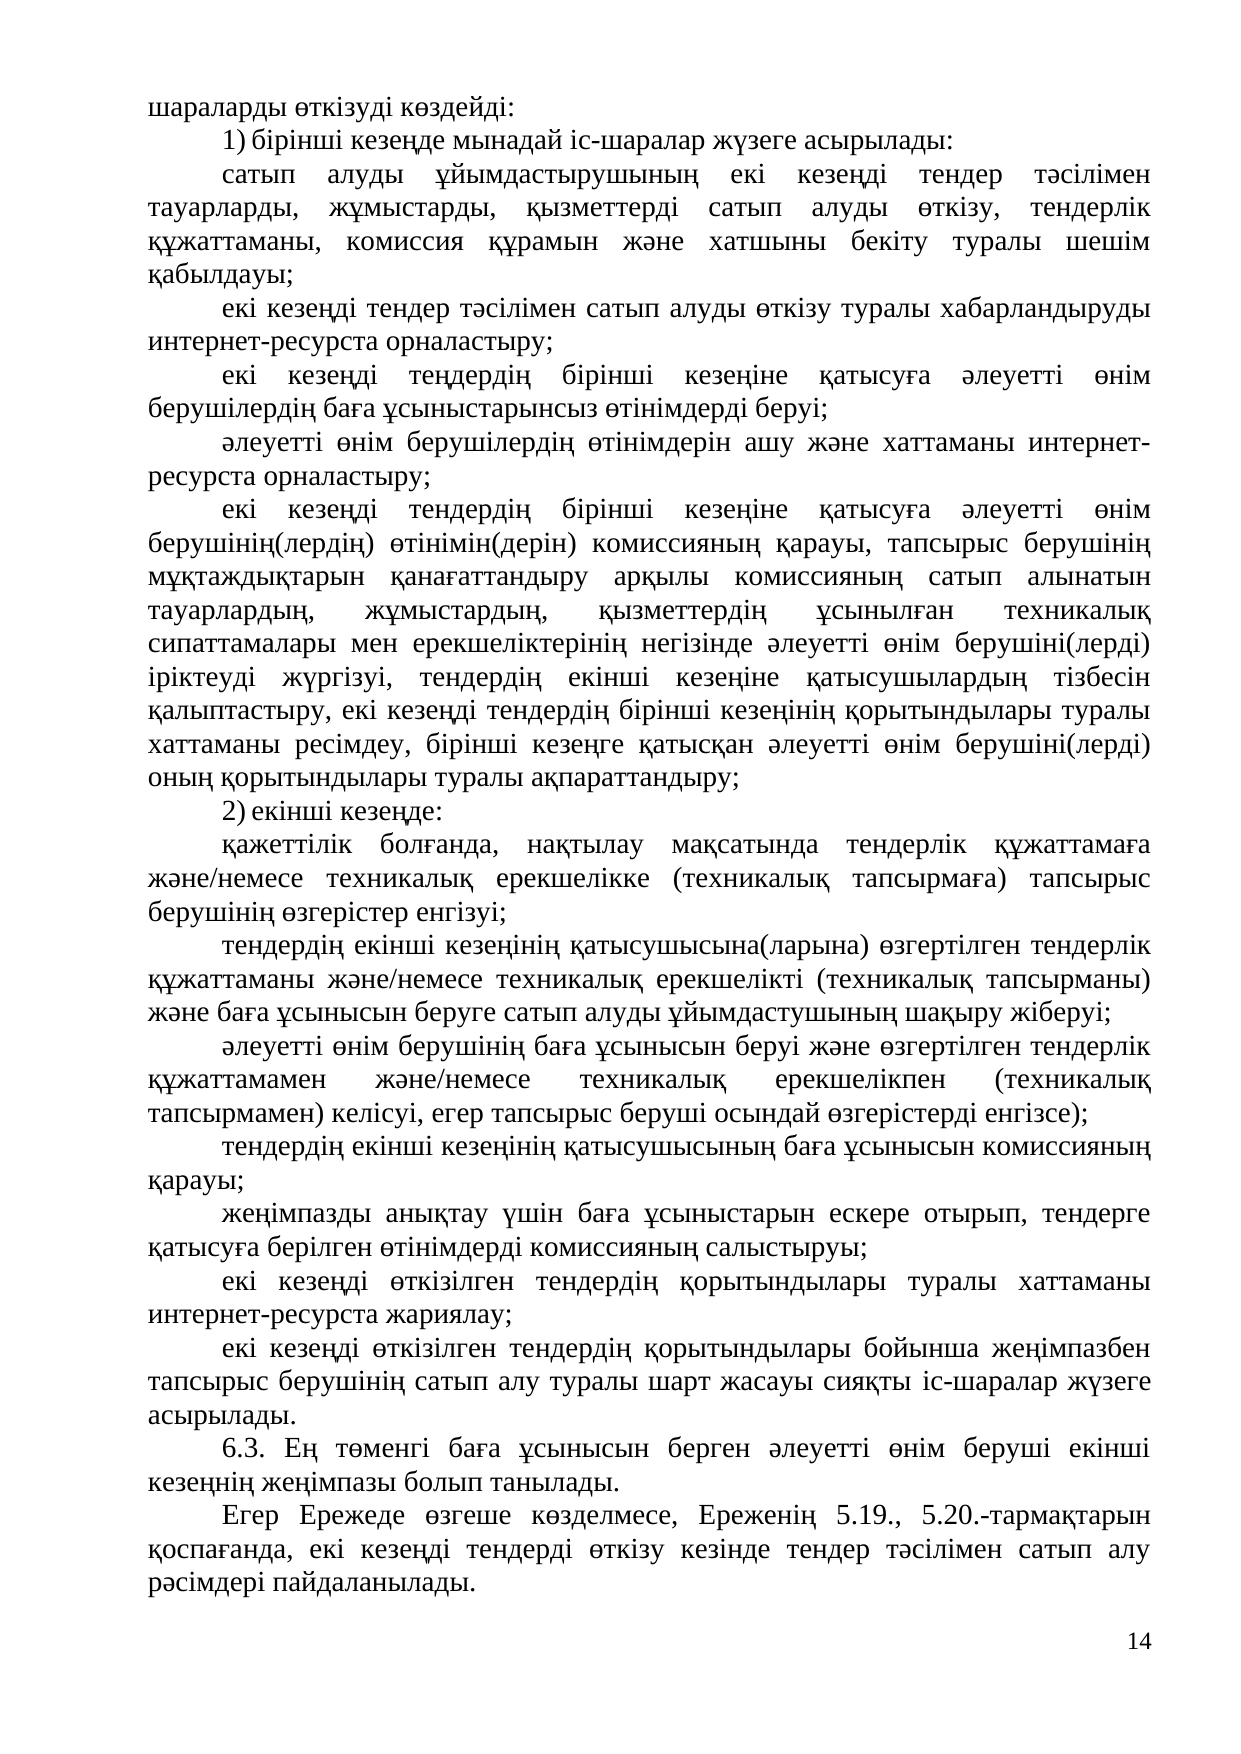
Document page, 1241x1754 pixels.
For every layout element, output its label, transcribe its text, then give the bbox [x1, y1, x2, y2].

text екі кезеңді теңдердің бірінші кезеңіне қатысуға әлеуетті өнім берушілердің баға ұсыныстарынсыз өтінімдерді беруі; [148, 357, 1152, 424]
text екі кезеңді тендердің бірінші кезеңіне қатысуға әлеуетті өнім берушінің(лердің) өтінімін(дерін) комиссияның қарауы, тапсырыс берушінің мұқтаждықтарын қанағаттандыру арқылы комиссияның сатып алынатын тауарлардың, жұмыстардың, қызметтердің ұсынылған техникалық сипаттамалары мен ерекшеліктерінің негізінде әлеуетті өнім берушіні(лерді) іріктеуді жүргізуі, тендердің екінші кезеңіне қатысушылардың тізбесін қалыптастыру, екі кезеңді тендердің бірінші кезеңінің қорытындылары туралы хаттаманы ресімдеу, бірінші кезеңге қатысқан әлеуетті өнім берушіні(лерді) оның қорытындылары туралы ақпараттандыру; [148, 491, 1152, 793]
text әлеуетті өнім берушілердің өтінімдерін ашу және хаттаманы интернет-ресурста орналастыру; [148, 424, 1152, 491]
list бірінші кезеңде мынадай іс-шаралар жүзеге асырылады: [148, 122, 1152, 156]
text сатып алуды ұйымдастырушының екі кезеңді тендер тәсілімен тауарларды, жұмыстарды, қызметтерді сатып алуды өткізу, тендерлік құжаттаманы, комиссия құрамын және хатшыны бекіту туралы шешім қабылдауы; [148, 156, 1152, 290]
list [148, 89, 1152, 122]
text әлеуетті өнім берушінің баға ұсынысын беруі және өзгертілген тендерлік құжаттамамен және/немесе техникалық ерекшелікпен (техникалық тапсырмамен) келісуі, егер тапсырыс беруші осындай өзгерістерді енгізсе); [148, 1028, 1152, 1128]
text тендердің екінші кезеңінің қатысушысының баға ұсынысын комиссияның қарауы; [148, 1128, 1152, 1196]
text жеңімпазды анықтау үшін баға ұсыныстарын ескере отырып, тендерге қатысуға берілген өтінімдерді комиссияның салыстыруы; [148, 1196, 1152, 1263]
text екі кезеңді өткізілген тендердің қорытындылары туралы хаттаманы интернет-ресурста жариялау; [148, 1263, 1152, 1330]
text екі кезеңді өткізілген тендердің қорытындылары бойынша жеңімпазбен тапсырыс берушінің сатып алу туралы шарт жасауы сияқты іс-шаралар жүзеге асырылады. [148, 1330, 1152, 1430]
list Ең төменгі баға ұсынысын берген әлеуетті өнім беруші екінші кезеңнің жеңімпазы болып танылады. [148, 1430, 1152, 1497]
list екінші кезеңде: [148, 793, 1152, 827]
text қажеттілік болғанда, нақтылау мақсатында тендерлік құжаттамаға және/немесе техникалық ерекшелікке (техникалық тапсырмаға) тапсырыс берушінің өзгерістер енгізуі; [148, 827, 1152, 927]
text тендердің екінші кезеңінің қатысушысына(ларына) өзгертілген тендерлік құжаттаманы және/немесе техникалық ерекшелікті (техникалық тапсырманы) және баға ұсынысын беруге сатып алуды ұйымдастушының шақыру жіберуі; [148, 927, 1152, 1028]
list Егер Ережеде өзгеше көзделмесе, Ереженің 5.19., 5.20.-тармақтарын қоспағанда, екі кезеңді тендерді өткізу кезінде тендер тәсілімен сатып алу рәсімдері пайдаланылады. [148, 1497, 1152, 1598]
text екі кезеңді тендер тәсілімен сатып алуды өткізу туралы хабарландыруды интернет-ресурста орналастыру; [148, 290, 1152, 357]
